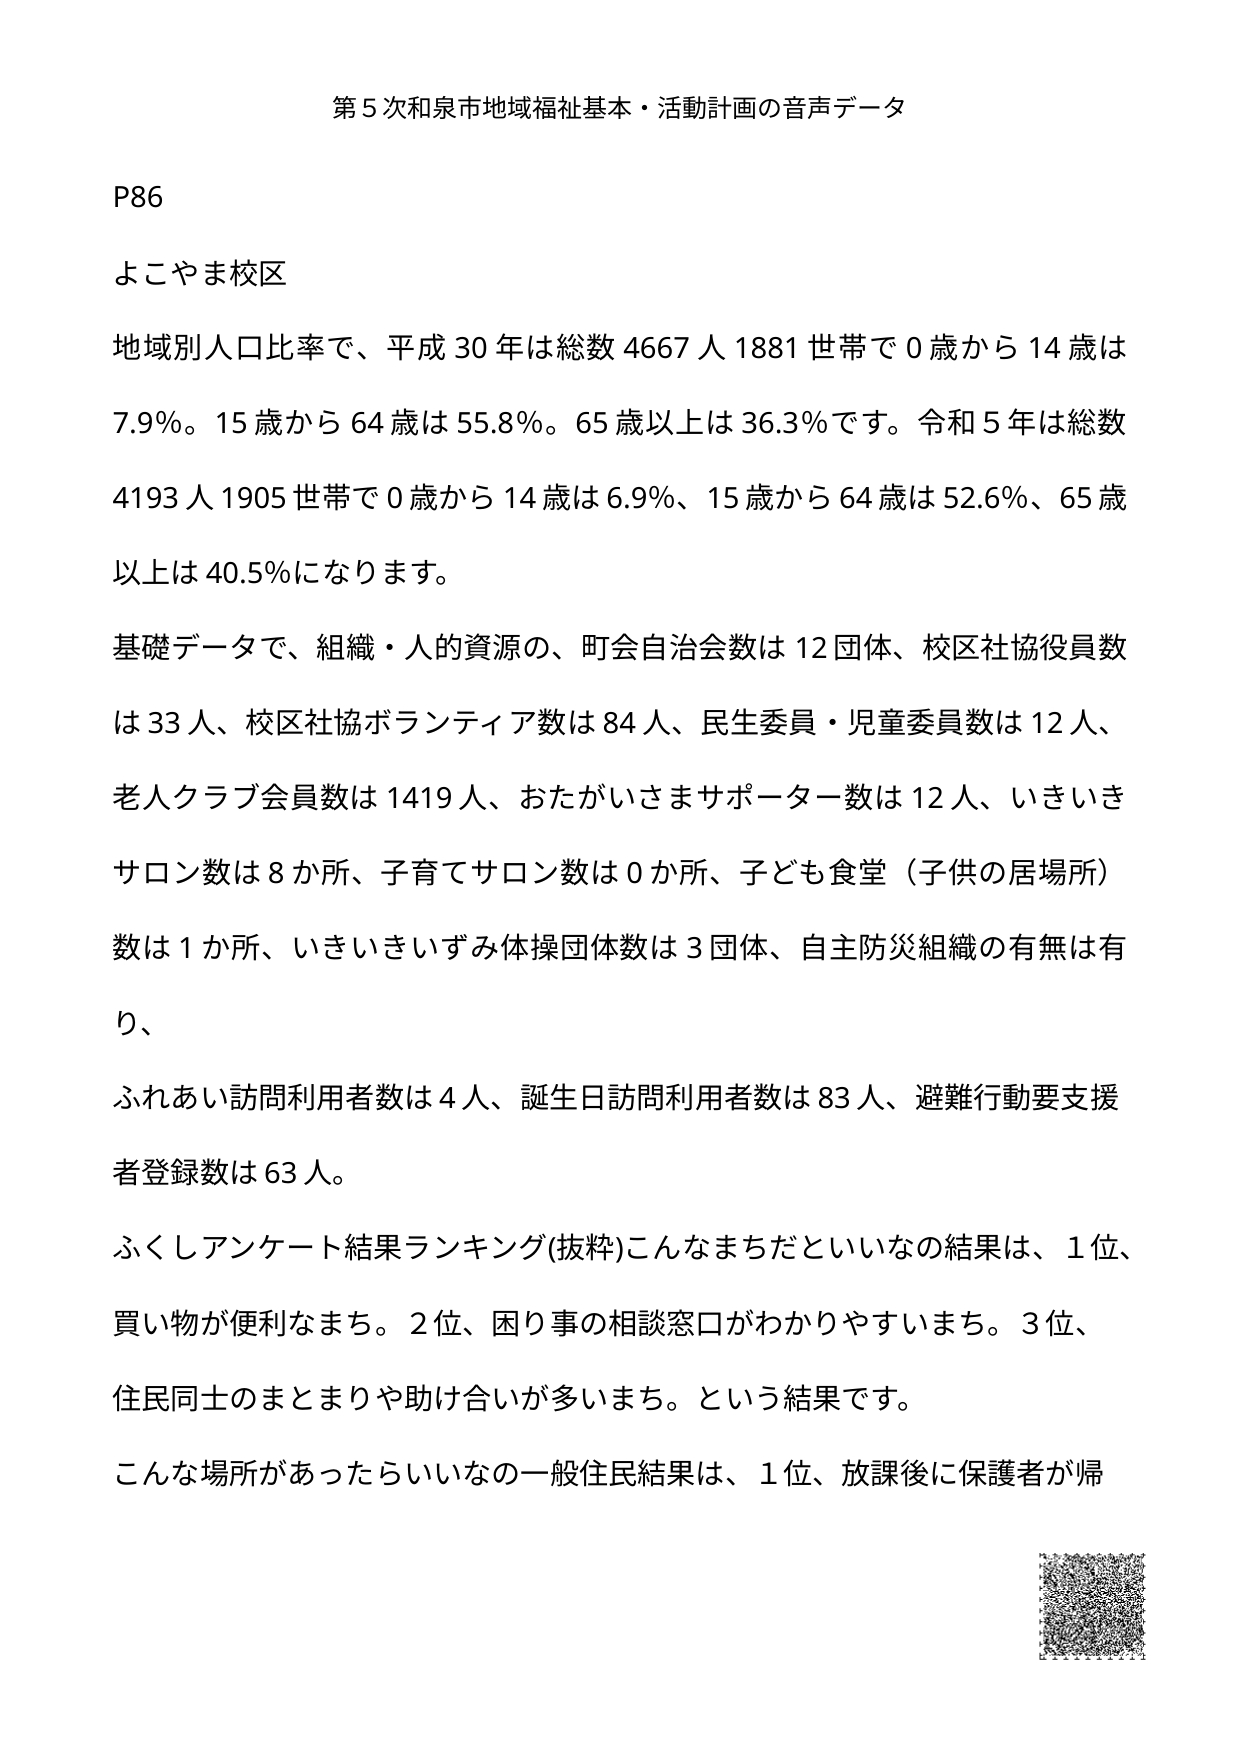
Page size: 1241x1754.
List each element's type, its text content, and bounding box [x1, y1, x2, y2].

text 地域別人口比率で、平成30年は総数4667人1881世帯で0歳から14歳は7.9％。15歳から64歳は55.8％。65歳以上は36.3％です。令和５年は総数4193人1905世帯で0歳から14歳は6.9％、15歳から64歳は52.6％、65歳以上は40.5％になります。 [112, 309, 1128, 609]
text ふくしアンケート結果ランキング(抜粋)こんなまちだといいなの結果は、１位、買い物が便利なまち。２位、困り事の相談窓口がわかりやすいまち。３位、住民同士のまとまりや助け合いが多いまち。という結果です。 [112, 1209, 1128, 1434]
picture [1039, 1553, 1146, 1660]
text よこやま校区 [112, 234, 1128, 309]
text ふれあい訪問利用者数は4人、誕生日訪問利用者数は83人、避難行動要支援者登録数は63人。 [112, 1059, 1128, 1209]
text P86 [112, 159, 1128, 234]
text 基礎データで、組織・人的資源の、町会自治会数は12団体、校区社協役員数は33人、校区社協ボランティア数は84人、民生委員・児童委員数は12人、老人クラブ会員数は1419人、おたがいさまサポーター数は12人、いきいきサロン数は8か所、子育てサロン数は0か所、子ども食堂（子供の居場所）数は1か所、いきいきいずみ体操団体数は3団体、自主防災組織の有無は有り、 [112, 609, 1128, 1059]
